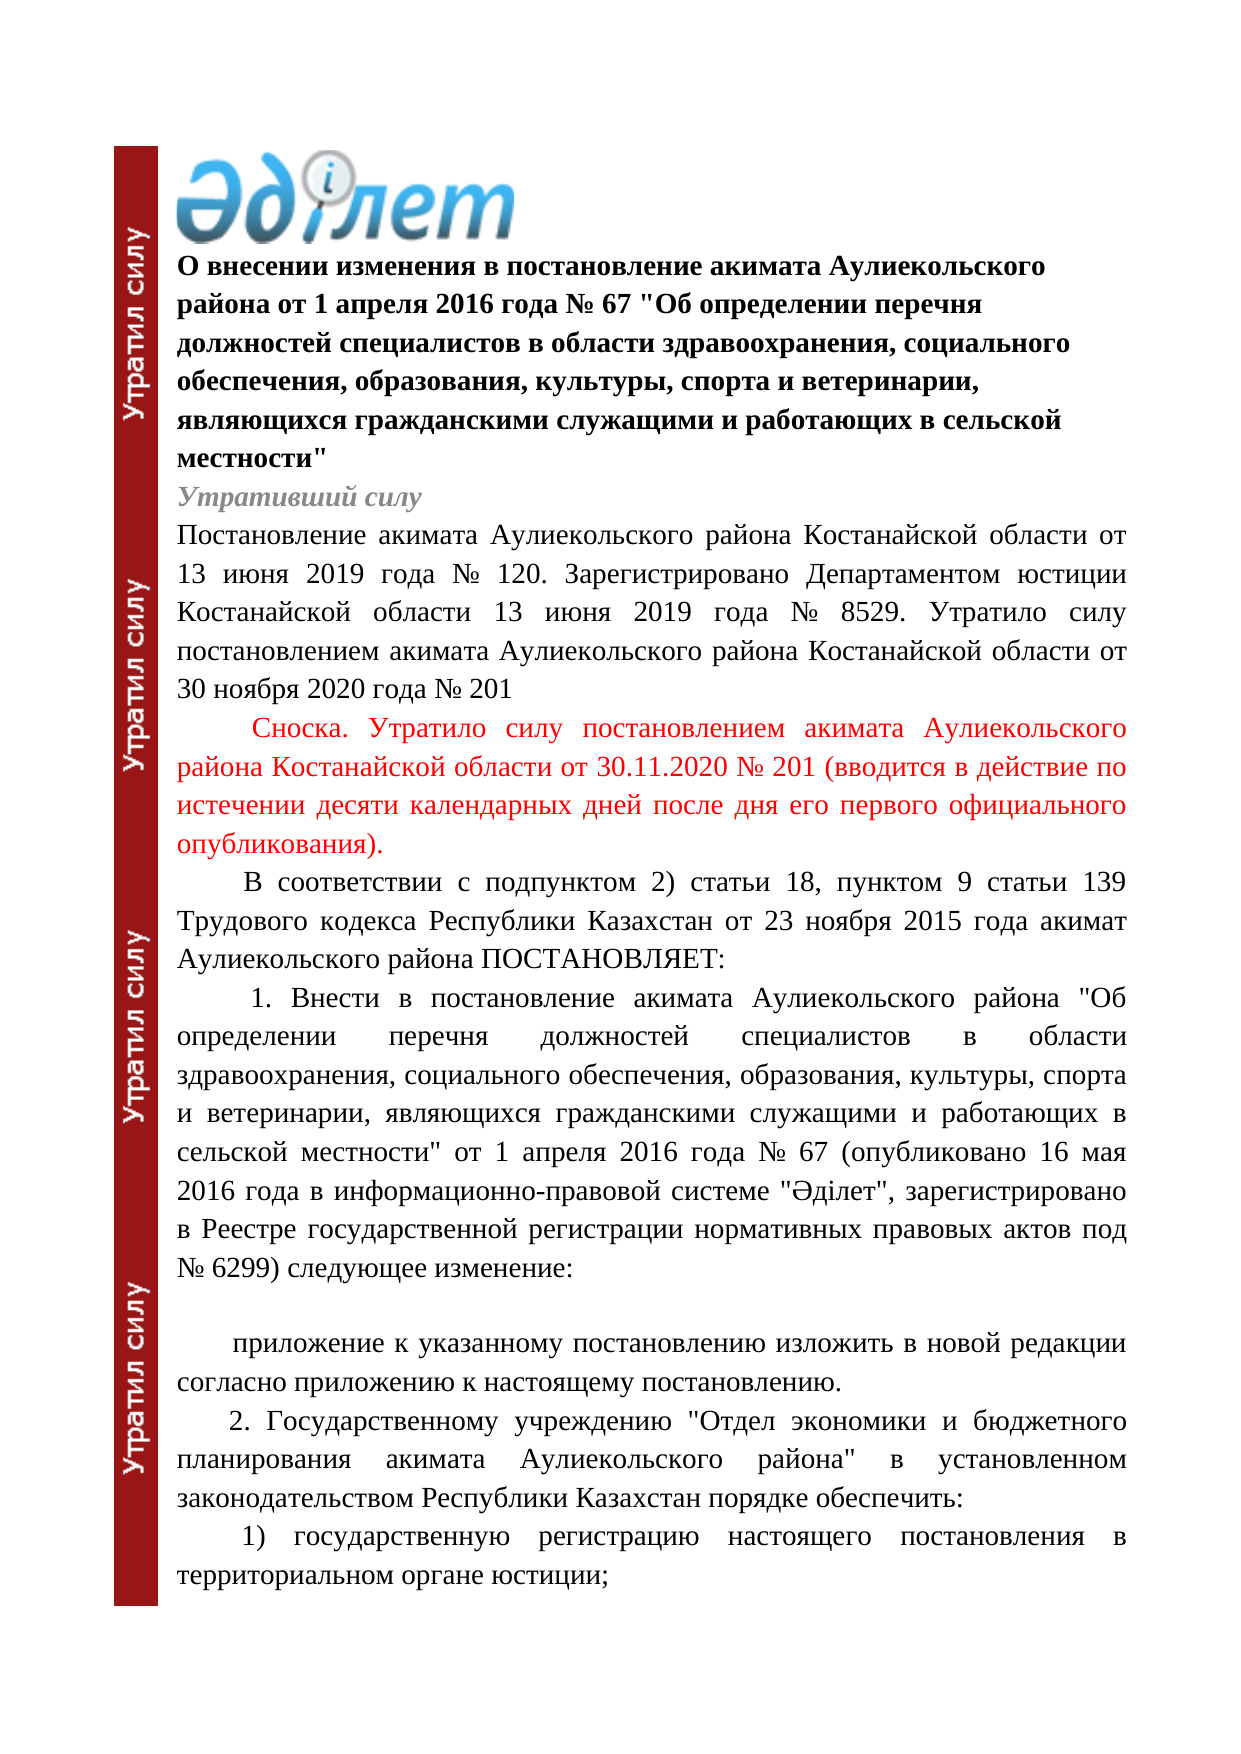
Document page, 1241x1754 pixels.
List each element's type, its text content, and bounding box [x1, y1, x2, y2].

text Утративший силу [112, 479, 1128, 512]
picture [114, 705, 158, 710]
picture [114, 146, 158, 248]
picture [114, 859, 158, 864]
text Сноска. Утратило силу постановлением акимата Аулиекольского района Костанайской области от 30.11.2020 № 201 (вводится в действие по истечении десяти календарных дней после дня его первого официального опубликования). [112, 710, 1128, 859]
picture [114, 1283, 158, 1326]
text О внесении изменения в постановление акимата Аулиекольского района от 1 апреля 2016 года № 67 "Об определении перечня должностей специалистов в области здравоохранения, социального обеспечения, образования, культуры, спорта и ветеринарии, являющихся гражданскими служащими и работающих в сельской местности" [112, 248, 1128, 474]
picture [176, 150, 515, 244]
text приложение к указанному постановлению изложить в новой редакции согласно приложению к настоящему постановлению. [112, 1326, 1128, 1398]
text 1) государственную регистрацию настоящего постановления в территориальном органе юстиции; [112, 1518, 1128, 1590]
picture [114, 512, 158, 517]
picture [114, 474, 158, 479]
text Постановление акимата Аулиекольского района Костанайской области от 13 июня 2019 года № 120. Зарегистрировано Департаментом юстиции Костанайской области 13 июня 2019 года № 8529. Утратило силу постановлением акимата Аулиекольского района Костанайской области от 30 ноября 2020 года № 201 [112, 517, 1128, 705]
picture [114, 1398, 158, 1403]
text 1. Внести в постановление акимата Аулиекольского района "Об определении перечня должностей специалистов в области здравоохранения, социального обеспечения, образования, культуры, спорта и ветеринарии, являющихся гражданскими служащими и работающих в сельской местности" от 1 апреля 2016 года № 67 (опубликовано 16 мая 2016 года в информационно-правовой системе "Әділет", зарегистрировано в Реестре государственной регистрации нормативных правовых актов под № 6299) следующее изменение: [112, 980, 1128, 1283]
picture [114, 975, 158, 980]
picture [114, 1513, 158, 1518]
text В соответствии с подпунктом 2) статьи 18, пунктом 9 статьи 139 Трудового кодекса Республики Казахстан от 23 ноября 2015 года акимат Аулиекольского района ПОСТАНОВЛЯЕТ: [112, 864, 1128, 975]
picture [114, 1590, 158, 1606]
text 2. Государственному учреждению "Отдел экономики и бюджетного планирования акимата Аулиекольского района" в установленном законодательством Республики Казахстан порядке обеспечить: [112, 1403, 1128, 1513]
